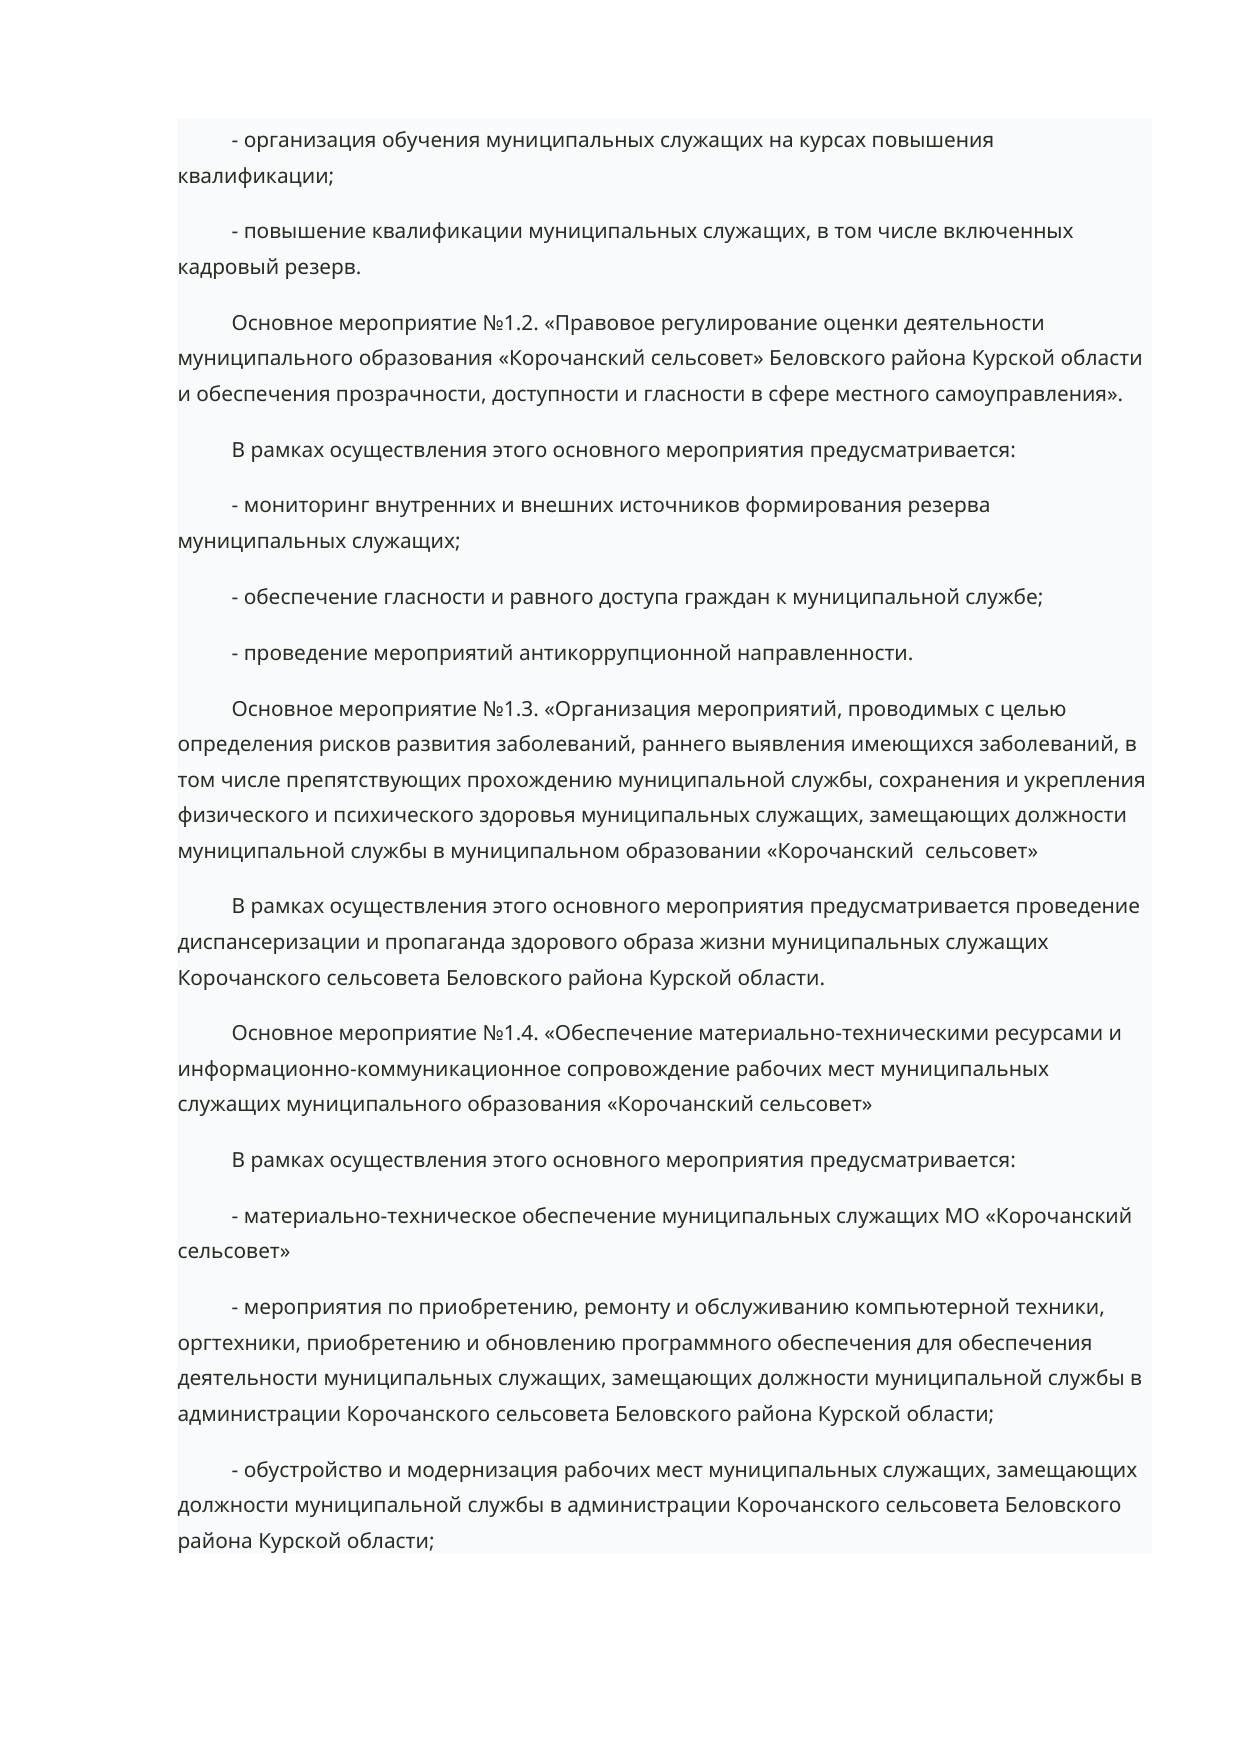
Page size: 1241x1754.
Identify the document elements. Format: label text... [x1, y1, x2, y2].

text Основное мероприятие №1.3. «Организация мероприятий, проводимых с целью определения рисков развития заболеваний, раннего выявления имеющихся заболеваний, в том числе препятствующих прохождению муниципальной службы, сохранения и укрепления физического и психического здоровья муниципальных служащих, замещающих должности муниципальной службы в муниципальном образовании «Корочанский сельсовет» [177, 687, 1152, 864]
text Основное мероприятие №1.4. «Обеспечение материально-техническими ресурсами и информационно-коммуникационное сопровождение рабочих мест муниципальных служащих муниципального образования «Корочанский сельсовет» [177, 1011, 1152, 1118]
text - обеспечение гласности и равного доступа граждан к муниципальной службе; [177, 575, 1152, 610]
text - повышение квалификации муниципальных служащих, в том числе включенных кадровый резерв. [177, 209, 1152, 281]
text В рамках осуществления этого основного мероприятия предусматривается: [177, 1138, 1152, 1174]
text - мероприятия по приобретению, ремонту и обслуживанию компьютерной техники, оргтехники, приобретению и обновлению программного обеспечения для обеспечения деятельности муниципальных служащих, замещающих должности муниципальной службы в администрации Корочанского сельсовета Беловского района Курской области; [177, 1285, 1152, 1427]
text - мониторинг внутренних и внешних источников формирования резерва муниципальных служащих; [177, 483, 1152, 554]
text - организация обучения муниципальных служащих на курсах повышения квалификации; [177, 118, 1152, 189]
text В рамках осуществления этого основного мероприятия предусматривается: [177, 428, 1152, 463]
text В рамках осуществления этого основного мероприятия предусматривается проведение диспансеризации и пропаганда здорового образа жизни муниципальных служащих Корочанского сельсовета Беловского района Курской области. [177, 884, 1152, 991]
text - материально-техническое обеспечение муниципальных служащих МО «Корочанский сельсовет» [177, 1194, 1152, 1265]
text - проведение мероприятий антикоррупционной направленности. [177, 631, 1152, 666]
text Основное мероприятие №1.2. «Правовое регулирование оценки деятельности муниципального образования «Корочанский сельсовет» Беловского района Курской области и обеспечения прозрачности, доступности и гласности в сфере местного самоуправления». [177, 301, 1152, 407]
text - обустройство и модернизация рабочих мест муниципальных служащих, замещающих должности муниципальной службы в администрации Корочанского сельсовета Беловского района Курской области; [177, 1448, 1152, 1554]
